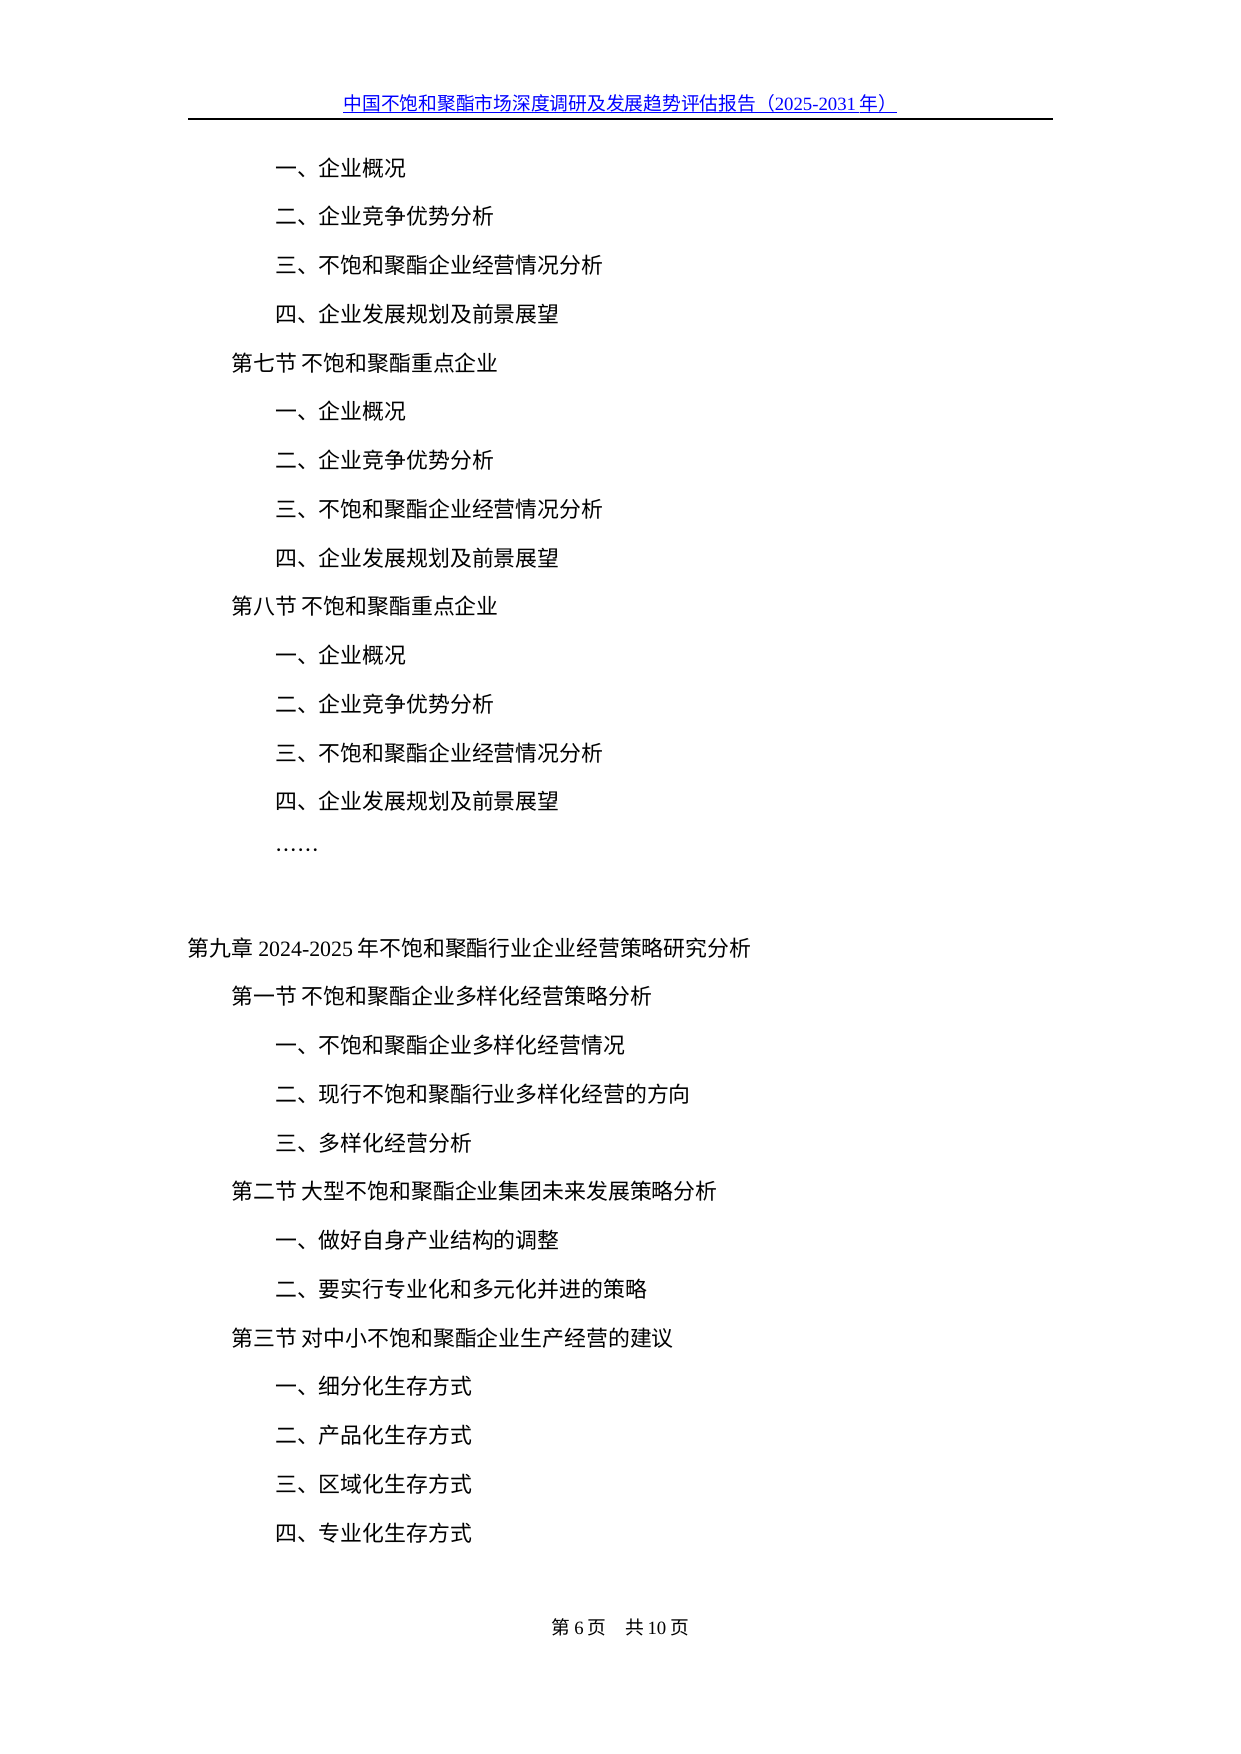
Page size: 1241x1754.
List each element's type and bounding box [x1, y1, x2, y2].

text [187, 150, 1053, 1548]
